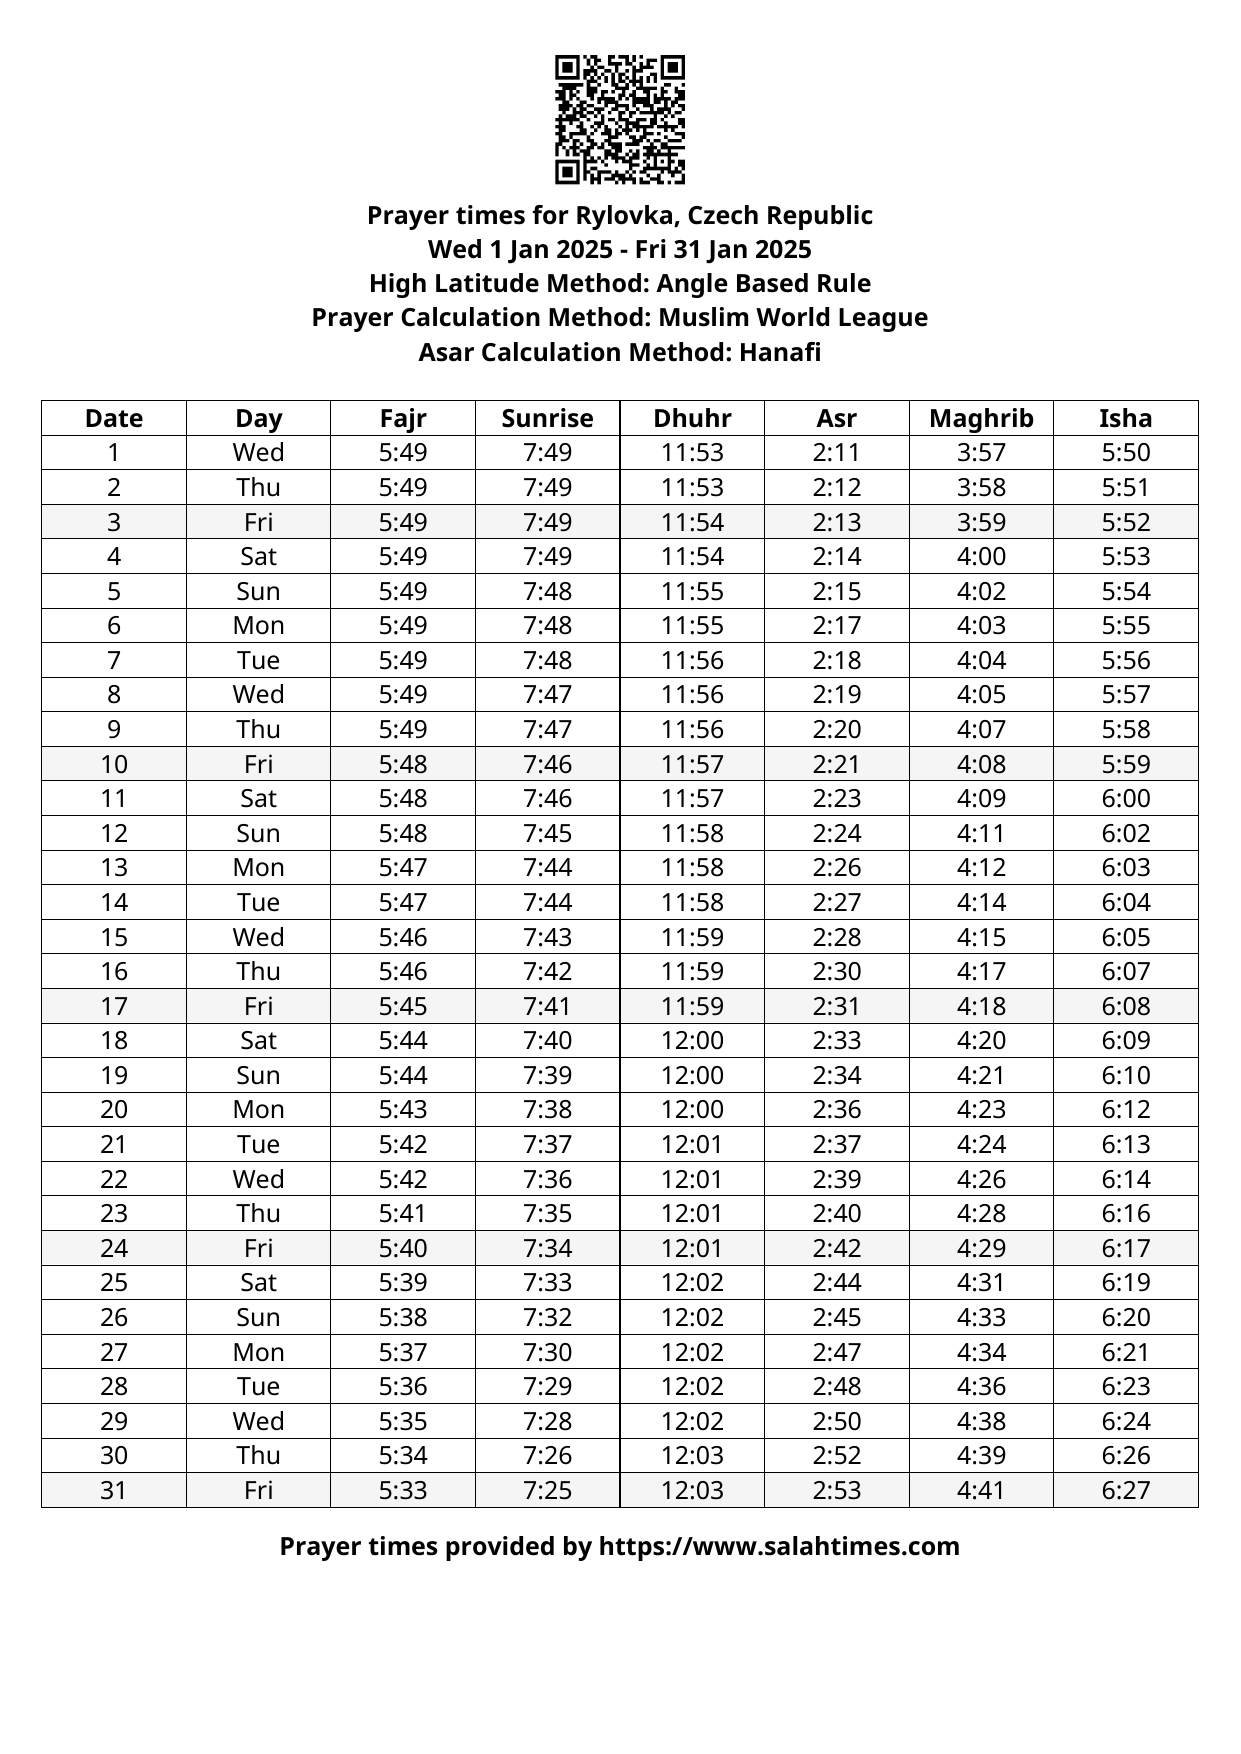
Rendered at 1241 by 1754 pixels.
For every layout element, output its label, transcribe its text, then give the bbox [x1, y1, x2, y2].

table_cell 5:33 [331, 1473, 475, 1507]
table_cell 7:48 [476, 609, 619, 642]
table_cell 5:54 [1054, 574, 1198, 607]
table_cell 4:28 [910, 1196, 1053, 1230]
table_cell 6:21 [1054, 1335, 1198, 1368]
table_cell Sun [187, 816, 330, 849]
table_cell 12:02 [621, 1404, 764, 1437]
table_cell 3 [42, 505, 186, 538]
table_cell Tue [187, 885, 330, 919]
table_cell 5:42 [331, 1127, 475, 1161]
table_cell 2:31 [765, 989, 909, 1022]
table_cell Sun [187, 1300, 330, 1334]
table_cell 4:05 [910, 678, 1053, 711]
table_cell Tue [187, 1369, 330, 1403]
table_cell 11:54 [621, 505, 764, 538]
table_cell 11:53 [621, 436, 764, 469]
table_cell 19 [42, 1058, 186, 1092]
table_cell 7:37 [476, 1127, 619, 1161]
table_cell 2:44 [765, 1266, 909, 1299]
table_cell 12 [42, 816, 186, 849]
table_cell 4:24 [910, 1127, 1053, 1161]
table_header Day [187, 401, 330, 434]
table_cell 6:20 [1054, 1300, 1198, 1334]
table_cell 6:17 [1054, 1231, 1198, 1264]
table_cell 11:55 [621, 574, 764, 607]
table_cell 7:48 [476, 643, 619, 677]
table_cell 11 [42, 781, 186, 815]
table_cell Tue [187, 643, 330, 677]
table_header Fajr [331, 401, 475, 434]
table_cell Fri [187, 747, 330, 780]
table_cell 7 [42, 643, 186, 677]
table_cell 3:58 [910, 470, 1053, 504]
table_cell Sat [187, 1024, 330, 1057]
table_cell Mon [187, 851, 330, 884]
table_cell 5:34 [331, 1439, 475, 1472]
table_cell 6:27 [1054, 1473, 1198, 1507]
table_cell 11:55 [621, 609, 764, 642]
table_cell 2:24 [765, 816, 909, 849]
table_cell 11:56 [621, 643, 764, 677]
table_cell 12:01 [621, 1162, 764, 1195]
table_cell Wed [187, 1404, 330, 1437]
table_cell 6:26 [1054, 1439, 1198, 1472]
table_cell 4:23 [910, 1093, 1053, 1126]
table_cell 7:25 [476, 1473, 619, 1507]
table_cell 5:46 [331, 920, 475, 953]
table_cell 4:08 [910, 747, 1053, 780]
table_cell 7:44 [476, 885, 619, 919]
table_cell 6:08 [1054, 989, 1198, 1022]
table_cell 6:00 [1054, 781, 1198, 815]
table_cell 5:59 [1054, 747, 1198, 780]
table_cell 7:47 [476, 712, 619, 746]
table_cell 9 [42, 712, 186, 746]
table_cell 5:40 [331, 1231, 475, 1264]
text Asar Calculation Method: Hanafi [42, 334, 1198, 368]
table_cell 6:07 [1054, 954, 1198, 988]
table_cell 12:03 [621, 1439, 764, 1472]
table_cell 5:49 [331, 574, 475, 607]
table_cell 12:00 [621, 1058, 764, 1092]
picture [542, 41, 699, 198]
table_cell 7:35 [476, 1196, 619, 1230]
table_cell 5:55 [1054, 609, 1198, 642]
table_cell 7:45 [476, 816, 619, 849]
table_cell 4:36 [910, 1369, 1053, 1403]
table_cell 5:56 [1054, 643, 1198, 677]
table_cell 2 [42, 470, 186, 504]
table_cell 4:38 [910, 1404, 1053, 1437]
table_cell 18 [42, 1024, 186, 1057]
table_cell 5:42 [331, 1162, 475, 1195]
table_cell 7:47 [476, 678, 619, 711]
table_header Asr [765, 401, 909, 434]
table_cell 2:36 [765, 1093, 909, 1126]
table_cell 2:23 [765, 781, 909, 815]
table_cell 30 [42, 1439, 186, 1472]
table_cell 2:17 [765, 609, 909, 642]
table_cell 5:49 [331, 609, 475, 642]
table_cell 7:32 [476, 1300, 619, 1334]
table_cell 2:11 [765, 436, 909, 469]
table_cell 5:37 [331, 1335, 475, 1368]
table_cell 4:09 [910, 781, 1053, 815]
table_cell 4:20 [910, 1024, 1053, 1057]
table_cell 7:44 [476, 851, 619, 884]
table_header Dhuhr [621, 401, 764, 434]
table_cell 12:02 [621, 1369, 764, 1403]
table_cell 11:53 [621, 470, 764, 504]
table_cell 4:39 [910, 1439, 1053, 1472]
table_cell 4:11 [910, 816, 1053, 849]
table_cell 2:52 [765, 1439, 909, 1472]
table_cell 7:46 [476, 781, 619, 815]
table_cell 6:04 [1054, 885, 1198, 919]
table_cell 2:45 [765, 1300, 909, 1334]
table_cell 2:50 [765, 1404, 909, 1437]
table_cell 4:26 [910, 1162, 1053, 1195]
table_cell 2:14 [765, 539, 909, 573]
table_cell 4:02 [910, 574, 1053, 607]
table_cell 5:44 [331, 1058, 475, 1092]
table_cell 12:01 [621, 1231, 764, 1264]
table_cell 5:46 [331, 954, 475, 988]
table_cell 5:49 [331, 712, 475, 746]
table_cell 7:36 [476, 1162, 619, 1195]
table_cell 4:12 [910, 851, 1053, 884]
table_cell 7:26 [476, 1439, 619, 1472]
table_cell 5:48 [331, 781, 475, 815]
table_cell Sat [187, 781, 330, 815]
table_cell 10 [42, 747, 186, 780]
table_cell 29 [42, 1404, 186, 1437]
table_cell Mon [187, 1093, 330, 1126]
table_cell 5:49 [331, 643, 475, 677]
table_cell 21 [42, 1127, 186, 1161]
table_cell 2:48 [765, 1369, 909, 1403]
table_cell 2:15 [765, 574, 909, 607]
table_cell 11:58 [621, 851, 764, 884]
table_cell 4:18 [910, 989, 1053, 1022]
table_cell 5:48 [331, 816, 475, 849]
table_cell 7:46 [476, 747, 619, 780]
table_cell 7:33 [476, 1266, 619, 1299]
table_cell Mon [187, 1335, 330, 1368]
table_cell 2:34 [765, 1058, 909, 1092]
table_cell 12:03 [621, 1473, 764, 1507]
table_cell 5:41 [331, 1196, 475, 1230]
table_cell 7:43 [476, 920, 619, 953]
table_cell 5:53 [1054, 539, 1198, 573]
table_cell 4:21 [910, 1058, 1053, 1092]
table_cell Wed [187, 436, 330, 469]
table_cell 7:34 [476, 1231, 619, 1264]
table_cell 5:50 [1054, 436, 1198, 469]
table_cell 6:03 [1054, 851, 1198, 884]
table_cell 6:16 [1054, 1196, 1198, 1230]
table_cell 4:15 [910, 920, 1053, 953]
table_cell Thu [187, 1439, 330, 1472]
table_cell 14 [42, 885, 186, 919]
table_cell 4:41 [910, 1473, 1053, 1507]
table_header Maghrib [910, 401, 1053, 434]
table_cell 13 [42, 851, 186, 884]
table_cell 2:21 [765, 747, 909, 780]
table_cell Mon [187, 609, 330, 642]
table_cell Thu [187, 470, 330, 504]
table_cell 2:28 [765, 920, 909, 953]
table_cell 12:01 [621, 1196, 764, 1230]
table_cell Wed [187, 920, 330, 953]
table_cell 5:39 [331, 1266, 475, 1299]
table_cell 4:03 [910, 609, 1053, 642]
table_cell 4:31 [910, 1266, 1053, 1299]
text High Latitude Method: Angle Based Rule [42, 266, 1198, 300]
table_cell 11:58 [621, 885, 764, 919]
table_cell 7:41 [476, 989, 619, 1022]
table_cell 8 [42, 678, 186, 711]
table_cell 2:20 [765, 712, 909, 746]
table_cell 5:47 [331, 885, 475, 919]
table_cell 28 [42, 1369, 186, 1403]
table_cell 6:19 [1054, 1266, 1198, 1299]
table_cell 5:45 [331, 989, 475, 1022]
table_cell 7:42 [476, 954, 619, 988]
table_cell 3:57 [910, 436, 1053, 469]
table_cell Tue [187, 1127, 330, 1161]
table_cell 26 [42, 1300, 186, 1334]
table_cell 5:57 [1054, 678, 1198, 711]
table_cell 2:26 [765, 851, 909, 884]
table_cell 7:30 [476, 1335, 619, 1368]
table_cell 11:59 [621, 989, 764, 1022]
table_cell 2:37 [765, 1127, 909, 1161]
table_cell 4:17 [910, 954, 1053, 988]
table_cell 5:49 [331, 436, 475, 469]
table_cell 11:59 [621, 954, 764, 988]
table_cell Fri [187, 1473, 330, 1507]
table_cell 5:49 [331, 505, 475, 538]
table_cell 11:57 [621, 747, 764, 780]
table_cell 12:00 [621, 1093, 764, 1126]
table_cell 5:44 [331, 1024, 475, 1057]
table_cell 7:39 [476, 1058, 619, 1092]
table_cell 11:59 [621, 920, 764, 953]
table_cell 4:04 [910, 643, 1053, 677]
table_cell 5:47 [331, 851, 475, 884]
table_cell 22 [42, 1162, 186, 1195]
table_cell 7:29 [476, 1369, 619, 1403]
table_header Isha [1054, 401, 1198, 434]
table_cell 7:49 [476, 436, 619, 469]
table_cell Fri [187, 505, 330, 538]
table_cell 2:47 [765, 1335, 909, 1368]
table_cell 5:49 [331, 470, 475, 504]
table_cell Fri [187, 1231, 330, 1264]
table_cell Sun [187, 1058, 330, 1092]
table_cell 2:42 [765, 1231, 909, 1264]
table_cell 2:13 [765, 505, 909, 538]
table_cell 5:35 [331, 1404, 475, 1437]
table_cell 5:49 [331, 539, 475, 573]
table_cell 12:02 [621, 1266, 764, 1299]
table_cell 6:05 [1054, 920, 1198, 953]
table_cell 1 [42, 436, 186, 469]
table_cell 4:34 [910, 1335, 1053, 1368]
table_cell 6:09 [1054, 1024, 1198, 1057]
table_cell 7:38 [476, 1093, 619, 1126]
table_cell Sat [187, 1266, 330, 1299]
table_cell 5:49 [331, 678, 475, 711]
text Prayer Calculation Method: Muslim World League [42, 300, 1198, 334]
table_cell 5 [42, 574, 186, 607]
table_cell 2:30 [765, 954, 909, 988]
table_cell 11:56 [621, 712, 764, 746]
table_cell 11:58 [621, 816, 764, 849]
table_cell 11:54 [621, 539, 764, 573]
table_cell 2:27 [765, 885, 909, 919]
table_cell 5:43 [331, 1093, 475, 1126]
table_cell Sun [187, 574, 330, 607]
table_cell 7:48 [476, 574, 619, 607]
table_cell 4:07 [910, 712, 1053, 746]
table_cell 16 [42, 954, 186, 988]
table_cell Sat [187, 539, 330, 573]
table_cell 6:13 [1054, 1127, 1198, 1161]
table_cell 7:28 [476, 1404, 619, 1437]
table_cell Wed [187, 678, 330, 711]
table_cell 2:18 [765, 643, 909, 677]
table_cell 5:58 [1054, 712, 1198, 746]
table_header Sunrise [476, 401, 619, 434]
table_cell 6:12 [1054, 1093, 1198, 1126]
table_cell 2:53 [765, 1473, 909, 1507]
table_cell 5:48 [331, 747, 475, 780]
table_cell 2:12 [765, 470, 909, 504]
table_cell 11:57 [621, 781, 764, 815]
table_cell 4:33 [910, 1300, 1053, 1334]
table_cell 27 [42, 1335, 186, 1368]
table_cell 4:14 [910, 885, 1053, 919]
table_cell 12:02 [621, 1335, 764, 1368]
table_header Date [42, 401, 186, 434]
table_cell 4:29 [910, 1231, 1053, 1264]
table_cell 6:02 [1054, 816, 1198, 849]
table_cell 4 [42, 539, 186, 573]
table_cell 6:14 [1054, 1162, 1198, 1195]
table_cell 2:39 [765, 1162, 909, 1195]
table_cell Thu [187, 712, 330, 746]
table_cell 23 [42, 1196, 186, 1230]
table_cell 31 [42, 1473, 186, 1507]
table_cell 15 [42, 920, 186, 953]
table_cell 12:01 [621, 1127, 764, 1161]
table_cell 24 [42, 1231, 186, 1264]
table_cell 7:40 [476, 1024, 619, 1057]
text Wed 1 Jan 2025 - Fri 31 Jan 2025 [42, 232, 1198, 266]
table_cell 5:52 [1054, 505, 1198, 538]
table_cell Fri [187, 989, 330, 1022]
table_cell 25 [42, 1266, 186, 1299]
table_cell 6:24 [1054, 1404, 1198, 1437]
table_cell 7:49 [476, 539, 619, 573]
text Prayer times for Rylovka, Czech Republic [42, 198, 1198, 232]
table_cell 6 [42, 609, 186, 642]
table_cell Wed [187, 1162, 330, 1195]
table_cell 2:19 [765, 678, 909, 711]
table_cell 12:02 [621, 1300, 764, 1334]
table_cell 20 [42, 1093, 186, 1126]
table_cell 2:33 [765, 1024, 909, 1057]
table_cell 5:51 [1054, 470, 1198, 504]
table_cell Thu [187, 1196, 330, 1230]
table_cell 7:49 [476, 470, 619, 504]
table_cell 5:38 [331, 1300, 475, 1334]
table_cell 3:59 [910, 505, 1053, 538]
table_cell 5:36 [331, 1369, 475, 1403]
table_cell 11:56 [621, 678, 764, 711]
table_cell 4:00 [910, 539, 1053, 573]
table_cell 2:40 [765, 1196, 909, 1230]
table_cell 7:49 [476, 505, 619, 538]
table_cell 6:23 [1054, 1369, 1198, 1403]
table_cell 6:10 [1054, 1058, 1198, 1092]
text Prayer times provided by https://www.salahtimes.com [42, 1528, 1198, 1563]
table_cell 17 [42, 989, 186, 1022]
table_cell 12:00 [621, 1024, 764, 1057]
table_cell Thu [187, 954, 330, 988]
